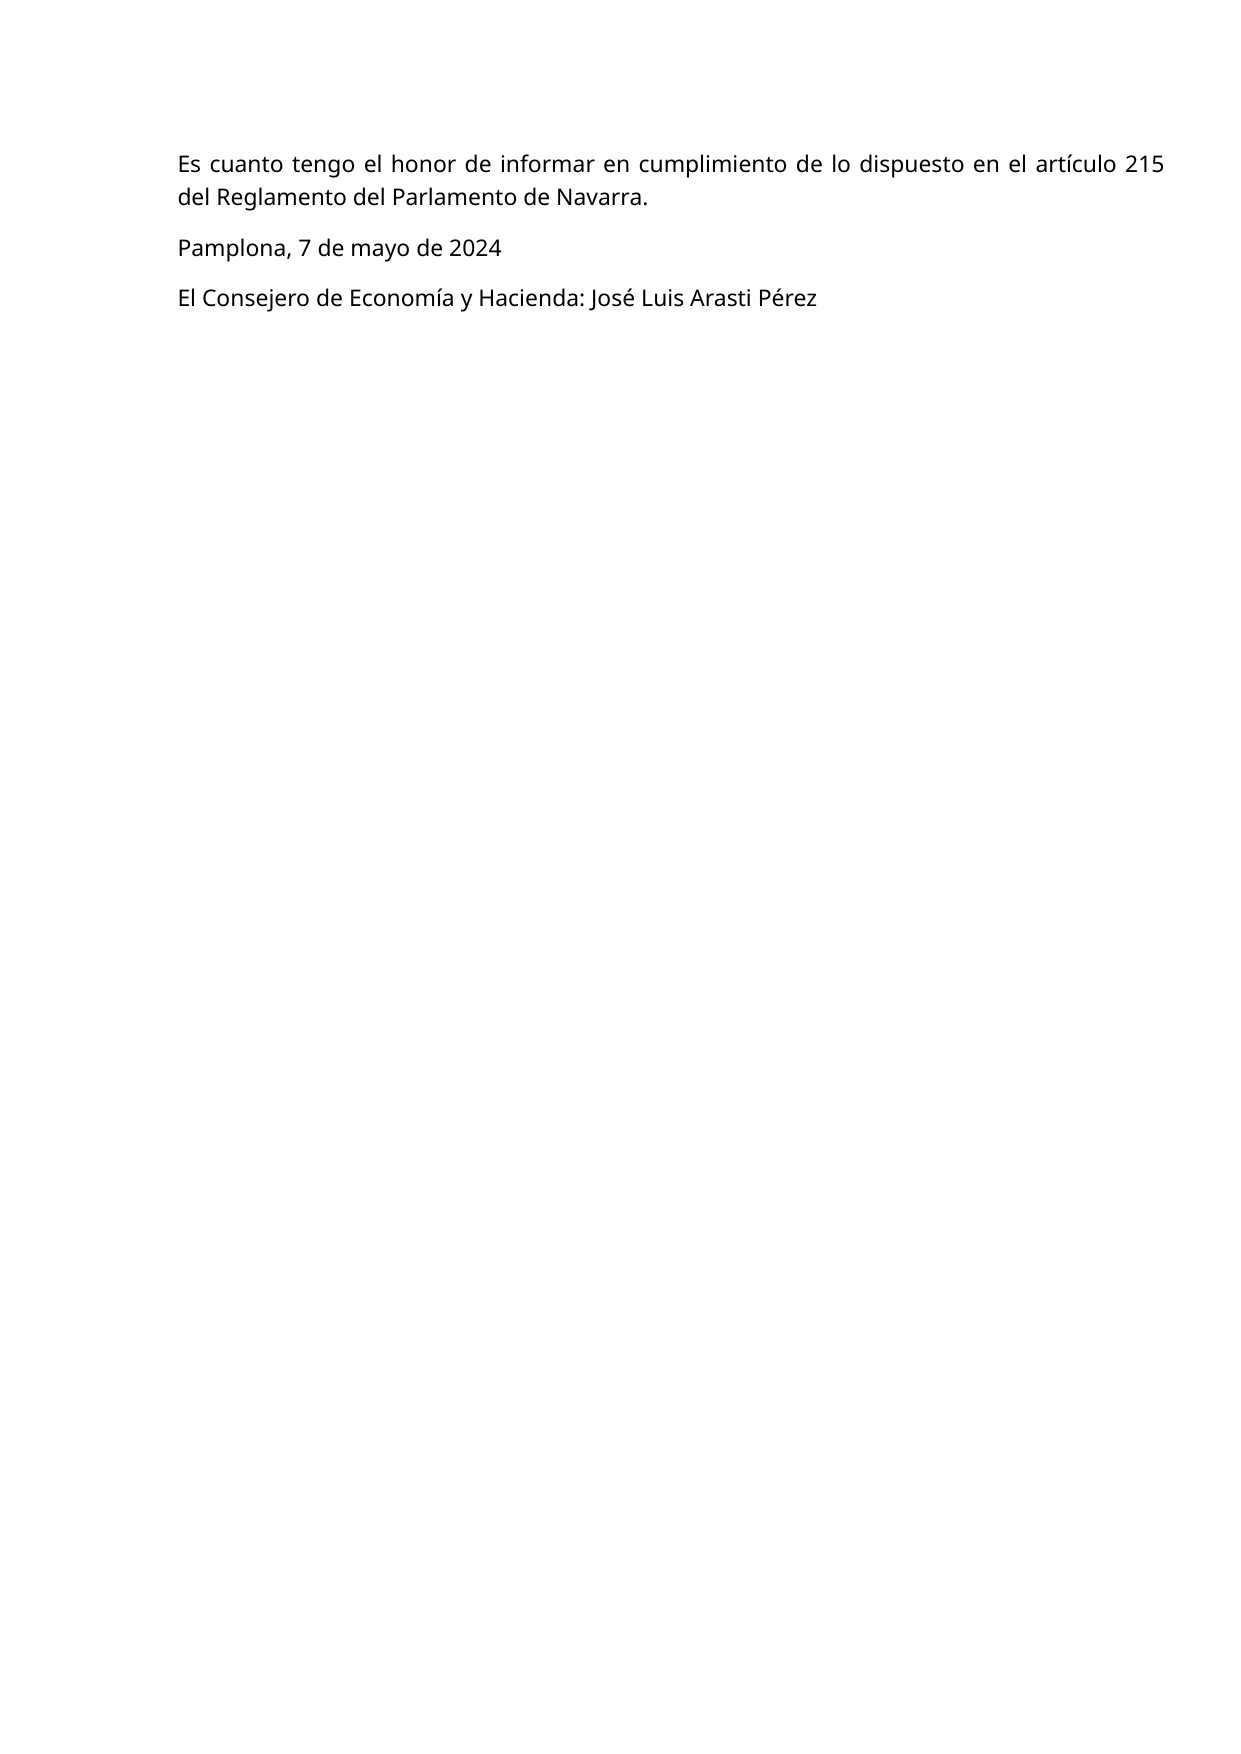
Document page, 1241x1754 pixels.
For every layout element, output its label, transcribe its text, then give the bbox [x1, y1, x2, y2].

text Es cuanto tengo el honor de informar en cumplimiento de lo dispuesto en el artículo 215 del Reglamento del Parlamento de Navarra. [177, 148, 1167, 213]
text Pamplona, 7 de mayo de 2024 [177, 232, 1167, 263]
text El Consejero de Economía y Hacienda: José Luis Arasti Pérez [177, 282, 1167, 313]
